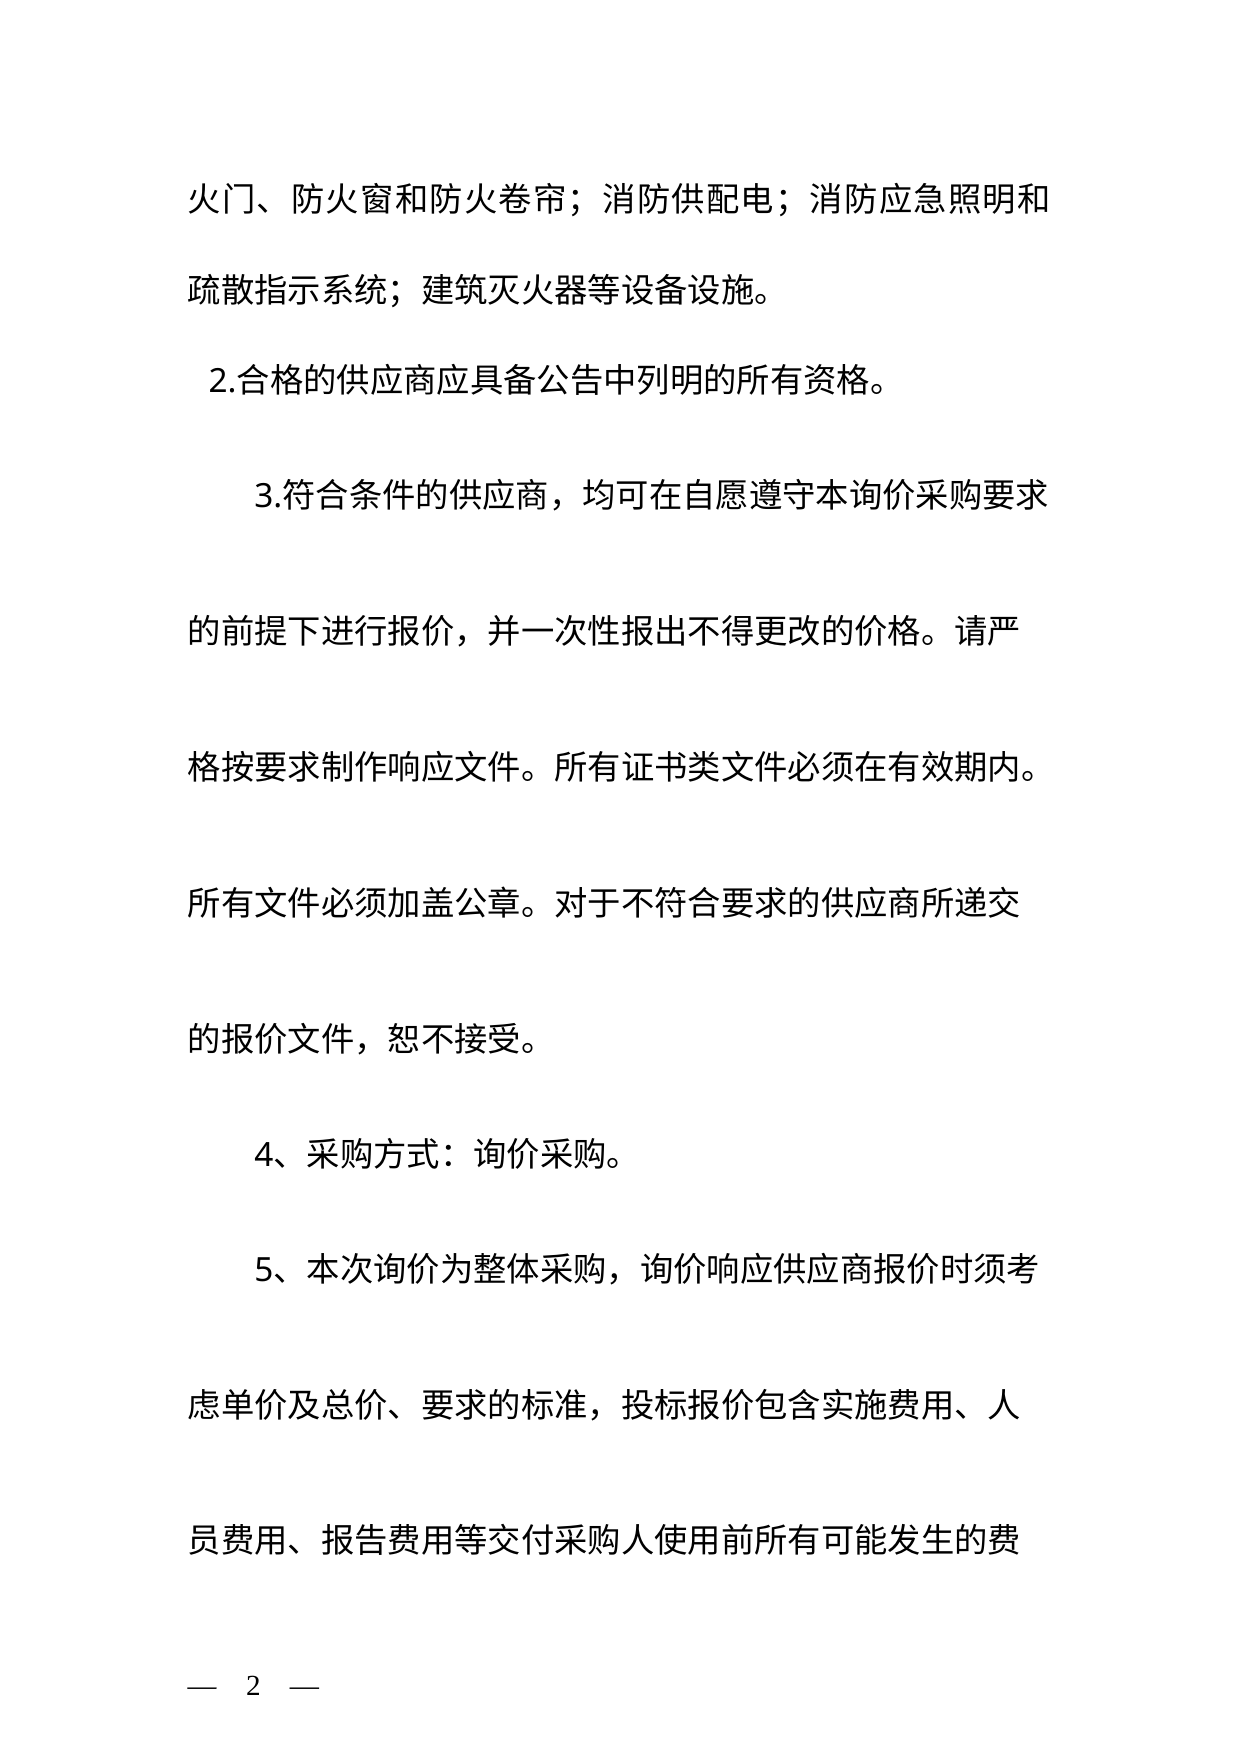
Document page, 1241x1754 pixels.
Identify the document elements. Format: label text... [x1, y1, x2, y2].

text 4、采购方式：询价采购。 [187, 1106, 1053, 1197]
text 2.合格的供应商应具备公告中列明的所有资格。 [187, 333, 1053, 424]
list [187, 152, 1053, 333]
text 3.符合条件的供应商，均可在自愿遵守本询价采购要求的前提下进行报价，并一次性报出不得更改的价格。请严格按要求制作响应文件。所有证书类文件必须在有效期内。所有文件必须加盖公章。对于不符合要求的供应商所递交的报价文件，恕不接受。 [187, 448, 1053, 1082]
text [187, 1221, 1053, 1584]
